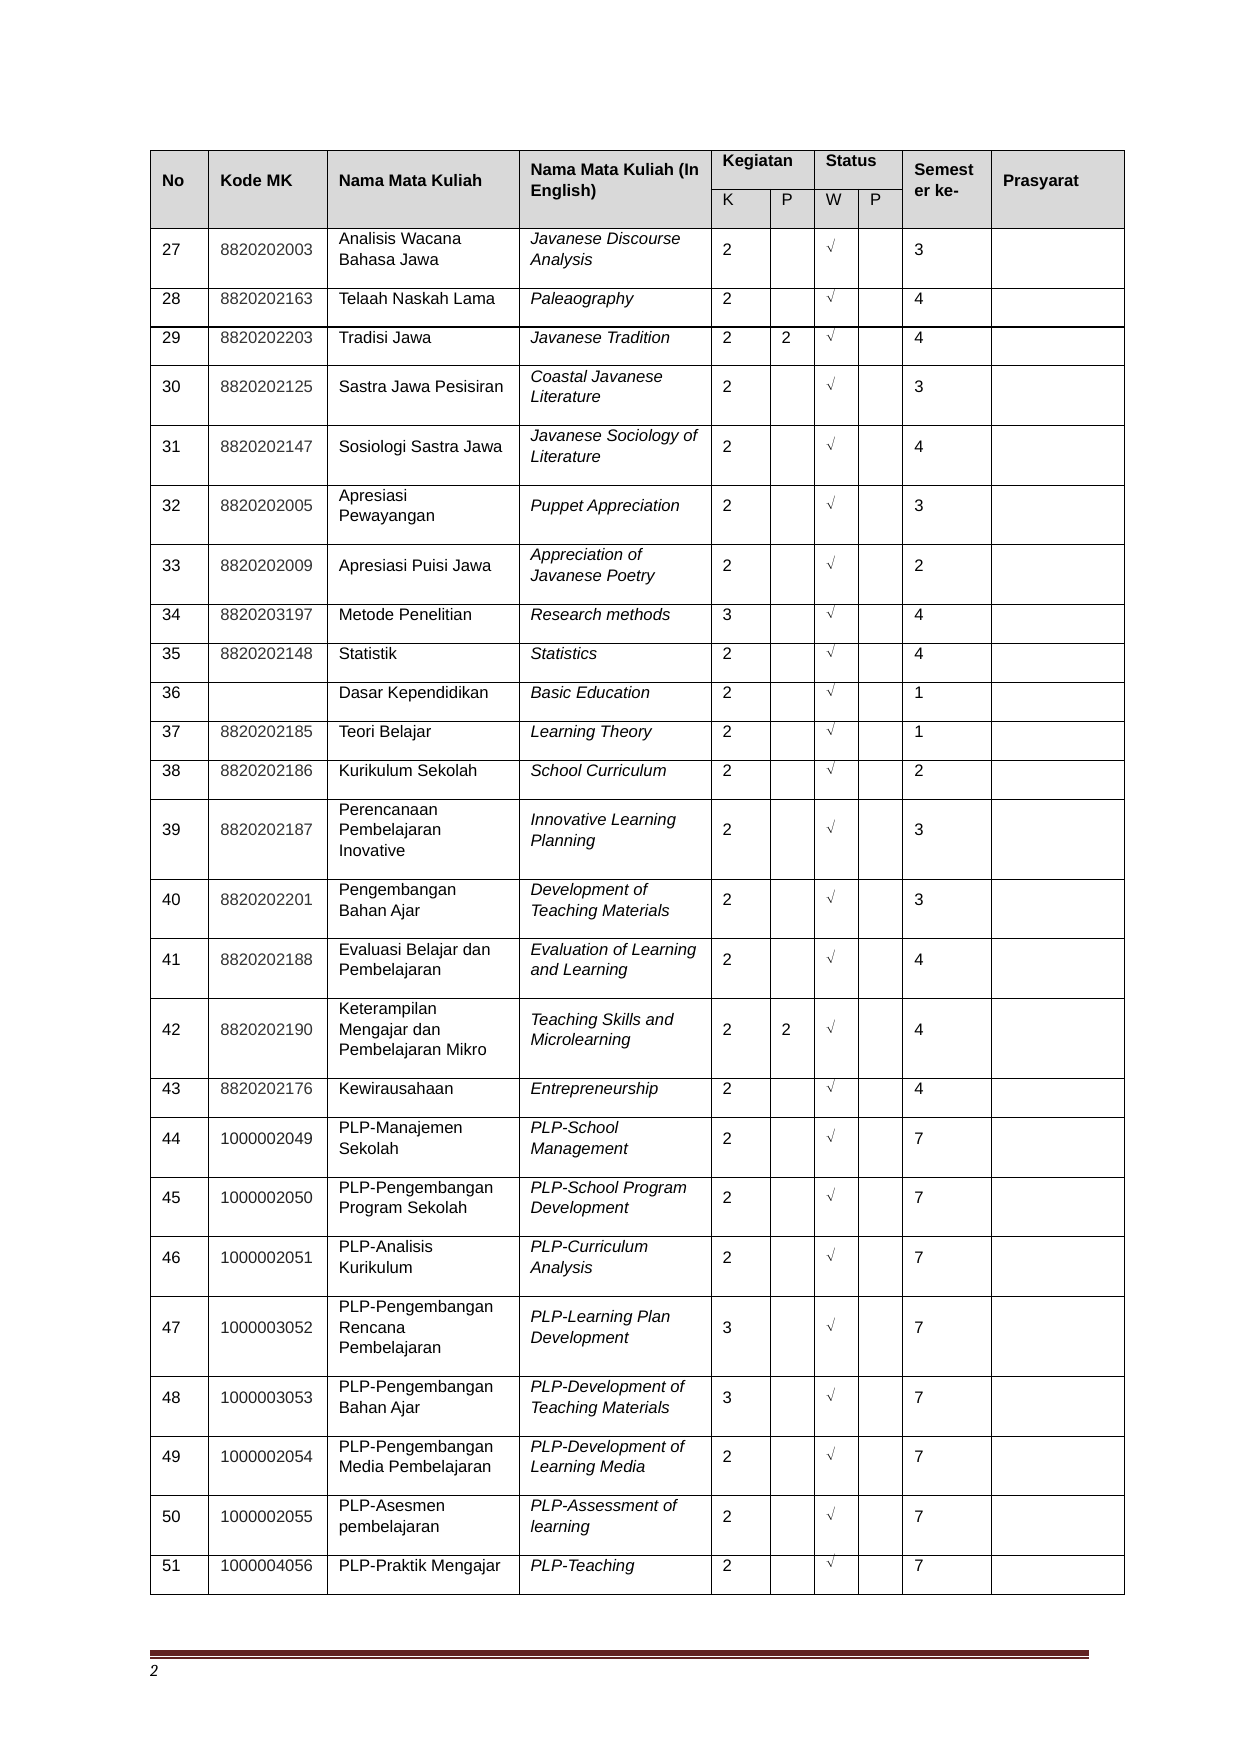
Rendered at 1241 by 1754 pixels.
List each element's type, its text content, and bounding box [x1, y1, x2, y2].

table_cell [992, 229, 1124, 287]
table_cell PLP-Pengembangan Bahan Ajar [328, 1377, 519, 1436]
table_cell 4 [903, 426, 991, 484]
table_cell Paleaography [520, 289, 711, 326]
table_cell Coastal Javanese Literature [520, 366, 711, 425]
table_cell 2 [712, 1079, 770, 1117]
table_cell 3 [712, 1297, 770, 1376]
table_cell [771, 545, 814, 604]
table_cell 8820202125 [209, 366, 327, 425]
table_cell 4 [903, 1079, 991, 1117]
table_cell [771, 1178, 814, 1236]
table_cell 49 [151, 1437, 208, 1495]
table_cell Telaah Naskah Lama [328, 289, 519, 326]
table_cell 3 [712, 605, 770, 643]
table_header Nama Mata Kuliah (In English) [520, 151, 711, 228]
table_cell [859, 328, 902, 365]
table_cell 36 [151, 683, 208, 721]
table_cell PLP-Manajemen Sekolah [328, 1118, 519, 1177]
table_cell [992, 1556, 1124, 1594]
table_cell 2 [712, 328, 770, 365]
table_cell 8820202201 [209, 880, 327, 938]
table_cell Sastra Jawa Pesisiran [328, 366, 519, 425]
table_cell P [859, 190, 902, 228]
table_cell K [712, 190, 770, 228]
table_cell [815, 1297, 858, 1376]
table_cell 2 [712, 999, 770, 1078]
table_cell 45 [151, 1178, 208, 1236]
table_cell 3 [903, 366, 991, 425]
table_cell PLP-Learning Plan Development [520, 1297, 711, 1376]
table_cell 4 [903, 328, 991, 365]
table_header Nama Mata Kuliah [328, 151, 519, 228]
table_cell Statistik [328, 644, 519, 682]
table_cell 8820202187 [209, 800, 327, 879]
table_cell 35 [151, 644, 208, 682]
table_cell Appreciation of Javanese Poetry [520, 545, 711, 604]
table_cell 38 [151, 761, 208, 798]
table_cell 7 [903, 1118, 991, 1177]
table_cell 8820202188 [209, 939, 327, 998]
table_cell 7 [903, 1556, 991, 1594]
table_cell [771, 426, 814, 484]
table_cell [771, 722, 814, 759]
table_cell [815, 644, 858, 682]
table_cell Perencanaan Pembelajaran Inovative [328, 800, 519, 879]
table_cell P [771, 190, 814, 228]
table_cell [815, 1079, 858, 1117]
table_cell Development of Teaching Materials [520, 880, 711, 938]
table_cell 30 [151, 366, 208, 425]
table_cell 1000002055 [209, 1496, 327, 1555]
table_cell Teaching Skills and Microlearning [520, 999, 711, 1078]
table_cell Dasar Kependidikan [328, 683, 519, 721]
table_cell [859, 1556, 902, 1594]
table_cell [771, 1437, 814, 1495]
table_cell PLP-Development of Learning Media [520, 1437, 711, 1495]
table_cell 2 [712, 722, 770, 759]
table_cell [992, 366, 1124, 425]
table_cell 3 [903, 880, 991, 938]
table_cell [771, 229, 814, 287]
table_cell 2 [712, 1496, 770, 1555]
table_cell 8820202148 [209, 644, 327, 682]
table_cell [859, 1437, 902, 1495]
table_cell PLP-Development of Teaching Materials [520, 1377, 711, 1436]
table_cell 44 [151, 1118, 208, 1177]
table_cell [771, 1079, 814, 1117]
table_cell [859, 644, 902, 682]
table_cell [771, 605, 814, 643]
table_cell [815, 1437, 858, 1495]
table_cell [992, 683, 1124, 721]
table_cell [992, 289, 1124, 326]
table_cell 1000003052 [209, 1297, 327, 1376]
table_cell 2 [712, 939, 770, 998]
table_cell [992, 644, 1124, 682]
table_cell 2 [712, 366, 770, 425]
table_cell Javanese Discourse Analysis [520, 229, 711, 287]
table_cell Research methods [520, 605, 711, 643]
table_cell 8820202005 [209, 486, 327, 544]
table_cell [815, 800, 858, 879]
table_cell [771, 1237, 814, 1296]
table_cell School Curriculum [520, 761, 711, 798]
table_cell [815, 880, 858, 938]
table_cell Evaluasi Belajar dan Pembelajaran [328, 939, 519, 998]
table_cell [815, 605, 858, 643]
table_cell [815, 722, 858, 759]
table_cell [992, 1297, 1124, 1376]
table_cell [992, 1079, 1124, 1117]
table_cell Apresiasi Pewayangan [328, 486, 519, 544]
table_cell 3 [903, 800, 991, 879]
table_cell 2 [712, 1237, 770, 1296]
table_cell PLP-Analisis Kurikulum [328, 1237, 519, 1296]
table_cell [771, 289, 814, 326]
table_cell Evaluation of Learning and Learning [520, 939, 711, 998]
table_cell [859, 426, 902, 484]
table_cell [992, 328, 1124, 365]
table_cell PLP-Pengembangan Program Sekolah [328, 1178, 519, 1236]
table_cell Apresiasi Puisi Jawa [328, 545, 519, 604]
table_cell 4 [903, 999, 991, 1078]
table_cell [771, 1297, 814, 1376]
table_cell [859, 683, 902, 721]
table_cell [815, 545, 858, 604]
table_cell 2 [771, 999, 814, 1078]
table_cell 4 [903, 939, 991, 998]
table_cell 8820202163 [209, 289, 327, 326]
table_cell 2 [712, 644, 770, 682]
table_cell Learning Theory [520, 722, 711, 759]
table_cell 8820202147 [209, 426, 327, 484]
table_cell 46 [151, 1237, 208, 1296]
table_cell Statistics [520, 644, 711, 682]
table_cell [992, 800, 1124, 879]
table_cell PLP-School Program Development [520, 1178, 711, 1236]
table_cell 8820203197 [209, 605, 327, 643]
table_cell 48 [151, 1377, 208, 1436]
table_cell [815, 1556, 858, 1594]
table_cell 8820202009 [209, 545, 327, 604]
table_cell 2 [712, 426, 770, 484]
table_cell 3 [712, 1377, 770, 1436]
table_cell 2 [903, 761, 991, 798]
table_cell [209, 683, 327, 721]
table_cell [992, 939, 1124, 998]
table_cell 50 [151, 1496, 208, 1555]
table_cell [815, 1237, 858, 1296]
table_cell [859, 229, 902, 287]
table_cell [771, 800, 814, 879]
table_cell 2 [712, 800, 770, 879]
table_cell 7 [903, 1237, 991, 1296]
table_cell [992, 426, 1124, 484]
table_cell 2 [712, 289, 770, 326]
table_cell [815, 999, 858, 1078]
table_cell 7 [903, 1178, 991, 1236]
table_cell [859, 1079, 902, 1117]
table_cell Analisis Wacana Bahasa Jawa [328, 229, 519, 287]
table_cell 39 [151, 800, 208, 879]
table_cell [859, 1297, 902, 1376]
table_cell 33 [151, 545, 208, 604]
table_cell [771, 1377, 814, 1436]
table_cell 7 [903, 1377, 991, 1436]
table_cell [771, 939, 814, 998]
table_cell 1000002051 [209, 1237, 327, 1296]
table_cell [815, 486, 858, 544]
table_cell 1 [903, 683, 991, 721]
table_cell [859, 289, 902, 326]
table_cell [859, 1496, 902, 1555]
table_header Semester ke- [903, 151, 991, 228]
table_cell [815, 1496, 858, 1555]
table_cell Pengembangan Bahan Ajar [328, 880, 519, 938]
table_cell 2 [771, 328, 814, 365]
table_cell [771, 880, 814, 938]
table_cell 3 [903, 229, 991, 287]
table_cell Keterampilan Mengajar dan Pembelajaran Mikro [328, 999, 519, 1078]
table_cell PLP-Pengembangan Media Pembelajaran [328, 1437, 519, 1495]
table_cell [992, 545, 1124, 604]
table_cell [815, 289, 858, 326]
table_cell 1000002054 [209, 1437, 327, 1495]
table_cell 37 [151, 722, 208, 759]
table_cell 47 [151, 1297, 208, 1376]
table_cell 7 [903, 1297, 991, 1376]
table_cell 8820202003 [209, 229, 327, 287]
table_cell 2 [712, 545, 770, 604]
table_cell [859, 1237, 902, 1296]
table_cell [771, 1118, 814, 1177]
table_cell 31 [151, 426, 208, 484]
table_cell [859, 545, 902, 604]
table_cell 2 [712, 1178, 770, 1236]
table_cell 1000004056 [209, 1556, 327, 1594]
table_cell 2 [712, 486, 770, 544]
table_cell PLP-Asesmen pembelajaran [328, 1496, 519, 1555]
table_cell [771, 644, 814, 682]
table_cell 34 [151, 605, 208, 643]
table_cell [992, 761, 1124, 798]
table_cell Puppet Appreciation [520, 486, 711, 544]
table_cell 51 [151, 1556, 208, 1594]
table_header Kode MK [209, 151, 327, 228]
table_cell [992, 999, 1124, 1078]
table_cell [815, 1178, 858, 1236]
table_cell 1000003053 [209, 1377, 327, 1436]
table_cell [992, 1377, 1124, 1436]
table_cell 8820202186 [209, 761, 327, 798]
table_cell [992, 1178, 1124, 1236]
table_cell 2 [903, 545, 991, 604]
table_cell [859, 999, 902, 1078]
table_cell PLP-Assessment of learning [520, 1496, 711, 1555]
table_cell 28 [151, 289, 208, 326]
table_cell 43 [151, 1079, 208, 1117]
table_header Kegiatan [712, 151, 814, 189]
table_cell 29 [151, 328, 208, 365]
table_cell 2 [712, 1118, 770, 1177]
table_cell 8820202203 [209, 328, 327, 365]
table_cell 2 [712, 761, 770, 798]
table_cell Innovative Learning Planning [520, 800, 711, 879]
table_cell 32 [151, 486, 208, 544]
table_cell PLP-School Management [520, 1118, 711, 1177]
table_header No [151, 151, 208, 228]
table_cell Sosiologi Sastra Jawa [328, 426, 519, 484]
table_cell 2 [712, 683, 770, 721]
table_cell [859, 1118, 902, 1177]
table_cell 2 [712, 229, 770, 287]
table_cell [859, 486, 902, 544]
table_header Status [815, 151, 902, 189]
table_cell 7 [903, 1496, 991, 1555]
table_cell [815, 366, 858, 425]
table_cell Kurikulum Sekolah [328, 761, 519, 798]
table_cell [771, 683, 814, 721]
table_cell 3 [903, 486, 991, 544]
table_cell Kewirausahaan [328, 1079, 519, 1117]
table_cell [992, 1437, 1124, 1495]
table_cell 40 [151, 880, 208, 938]
table_cell Basic Education [520, 683, 711, 721]
table_cell 8820202190 [209, 999, 327, 1078]
table_cell [815, 426, 858, 484]
table_cell 2 [712, 880, 770, 938]
table_cell [771, 366, 814, 425]
table_cell [859, 880, 902, 938]
table_cell PLP-Curriculum Analysis [520, 1237, 711, 1296]
table_cell 27 [151, 229, 208, 287]
table_cell PLP-Praktik Mengajar [328, 1556, 519, 1594]
table_cell [815, 761, 858, 798]
table_cell [815, 683, 858, 721]
table_cell PLP-Pengembangan Rencana Pembelajaran [328, 1297, 519, 1376]
table_cell 1 [903, 722, 991, 759]
table_cell 42 [151, 999, 208, 1078]
table_cell [859, 1377, 902, 1436]
table_cell [859, 366, 902, 425]
table_cell [992, 605, 1124, 643]
table_cell [771, 1556, 814, 1594]
table_cell Entrepreneurship [520, 1079, 711, 1117]
table_cell [815, 1377, 858, 1436]
table_cell [992, 1496, 1124, 1555]
table_cell 1000002050 [209, 1178, 327, 1236]
table_cell [771, 761, 814, 798]
table_cell 4 [903, 289, 991, 326]
table_cell 2 [712, 1556, 770, 1594]
table_cell Javanese Tradition [520, 328, 711, 365]
table_cell [859, 800, 902, 879]
table_cell Javanese Sociology of Literature [520, 426, 711, 484]
table_cell Teori Belajar [328, 722, 519, 759]
table_cell [992, 880, 1124, 938]
table_cell [859, 1178, 902, 1236]
table_cell [859, 605, 902, 643]
table_cell [815, 328, 858, 365]
table_cell [992, 486, 1124, 544]
table_cell [992, 1237, 1124, 1296]
table_cell Tradisi Jawa [328, 328, 519, 365]
table_cell [992, 722, 1124, 759]
table_cell 7 [903, 1437, 991, 1495]
table_cell 2 [712, 1437, 770, 1495]
table_cell [815, 939, 858, 998]
table_cell Metode Penelitian [328, 605, 519, 643]
table_cell 8820202185 [209, 722, 327, 759]
table_header Prasyarat [992, 151, 1124, 228]
table_cell 4 [903, 644, 991, 682]
table_cell [859, 761, 902, 798]
table_cell [992, 1118, 1124, 1177]
table_cell [859, 722, 902, 759]
table_cell [771, 486, 814, 544]
table_cell 1000002049 [209, 1118, 327, 1177]
table_cell 41 [151, 939, 208, 998]
table_cell [859, 939, 902, 998]
table_cell 8820202176 [209, 1079, 327, 1117]
table_cell PLP-Teaching Practice [520, 1556, 711, 1594]
table_cell [815, 1118, 858, 1177]
table_cell W [815, 190, 858, 228]
table_cell 4 [903, 605, 991, 643]
table_cell [771, 1496, 814, 1555]
table_cell [815, 229, 858, 287]
